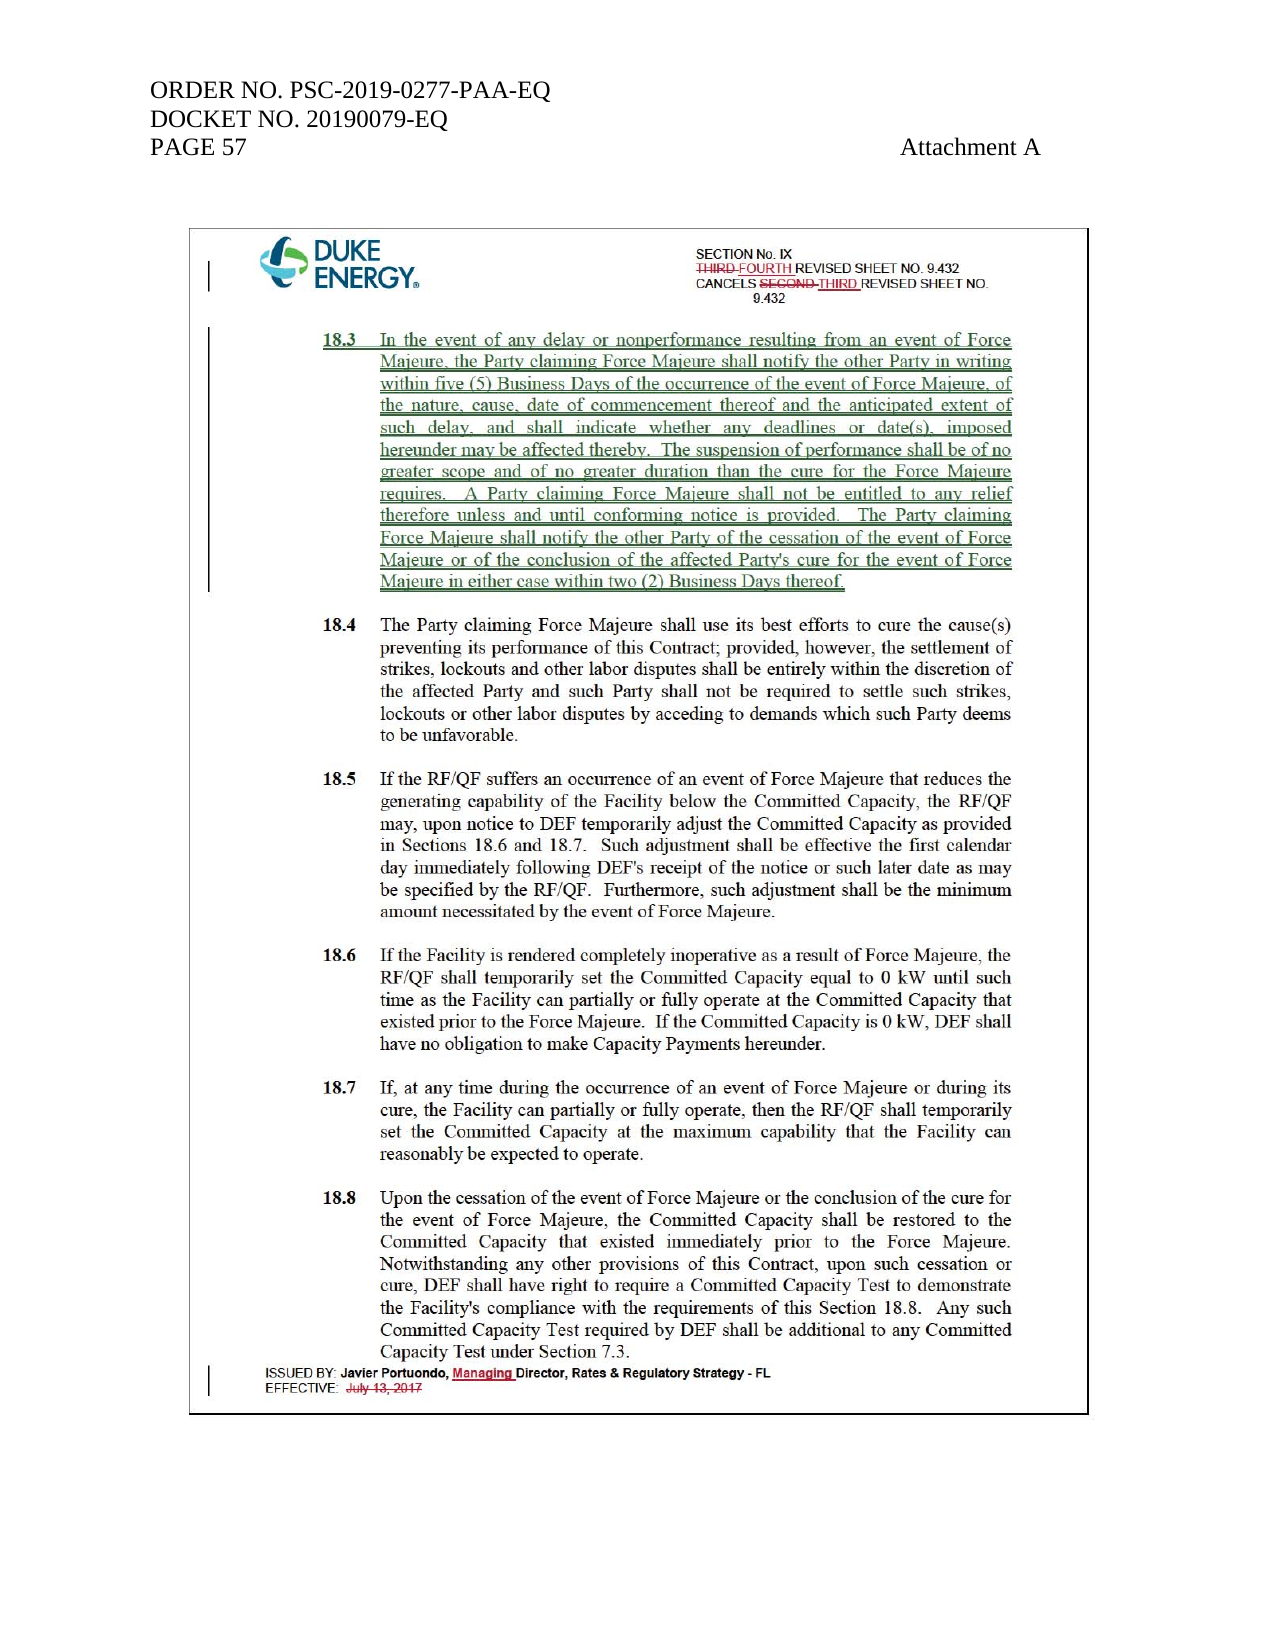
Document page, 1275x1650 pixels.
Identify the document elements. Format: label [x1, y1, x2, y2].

picture [150, 190, 1125, 1452]
